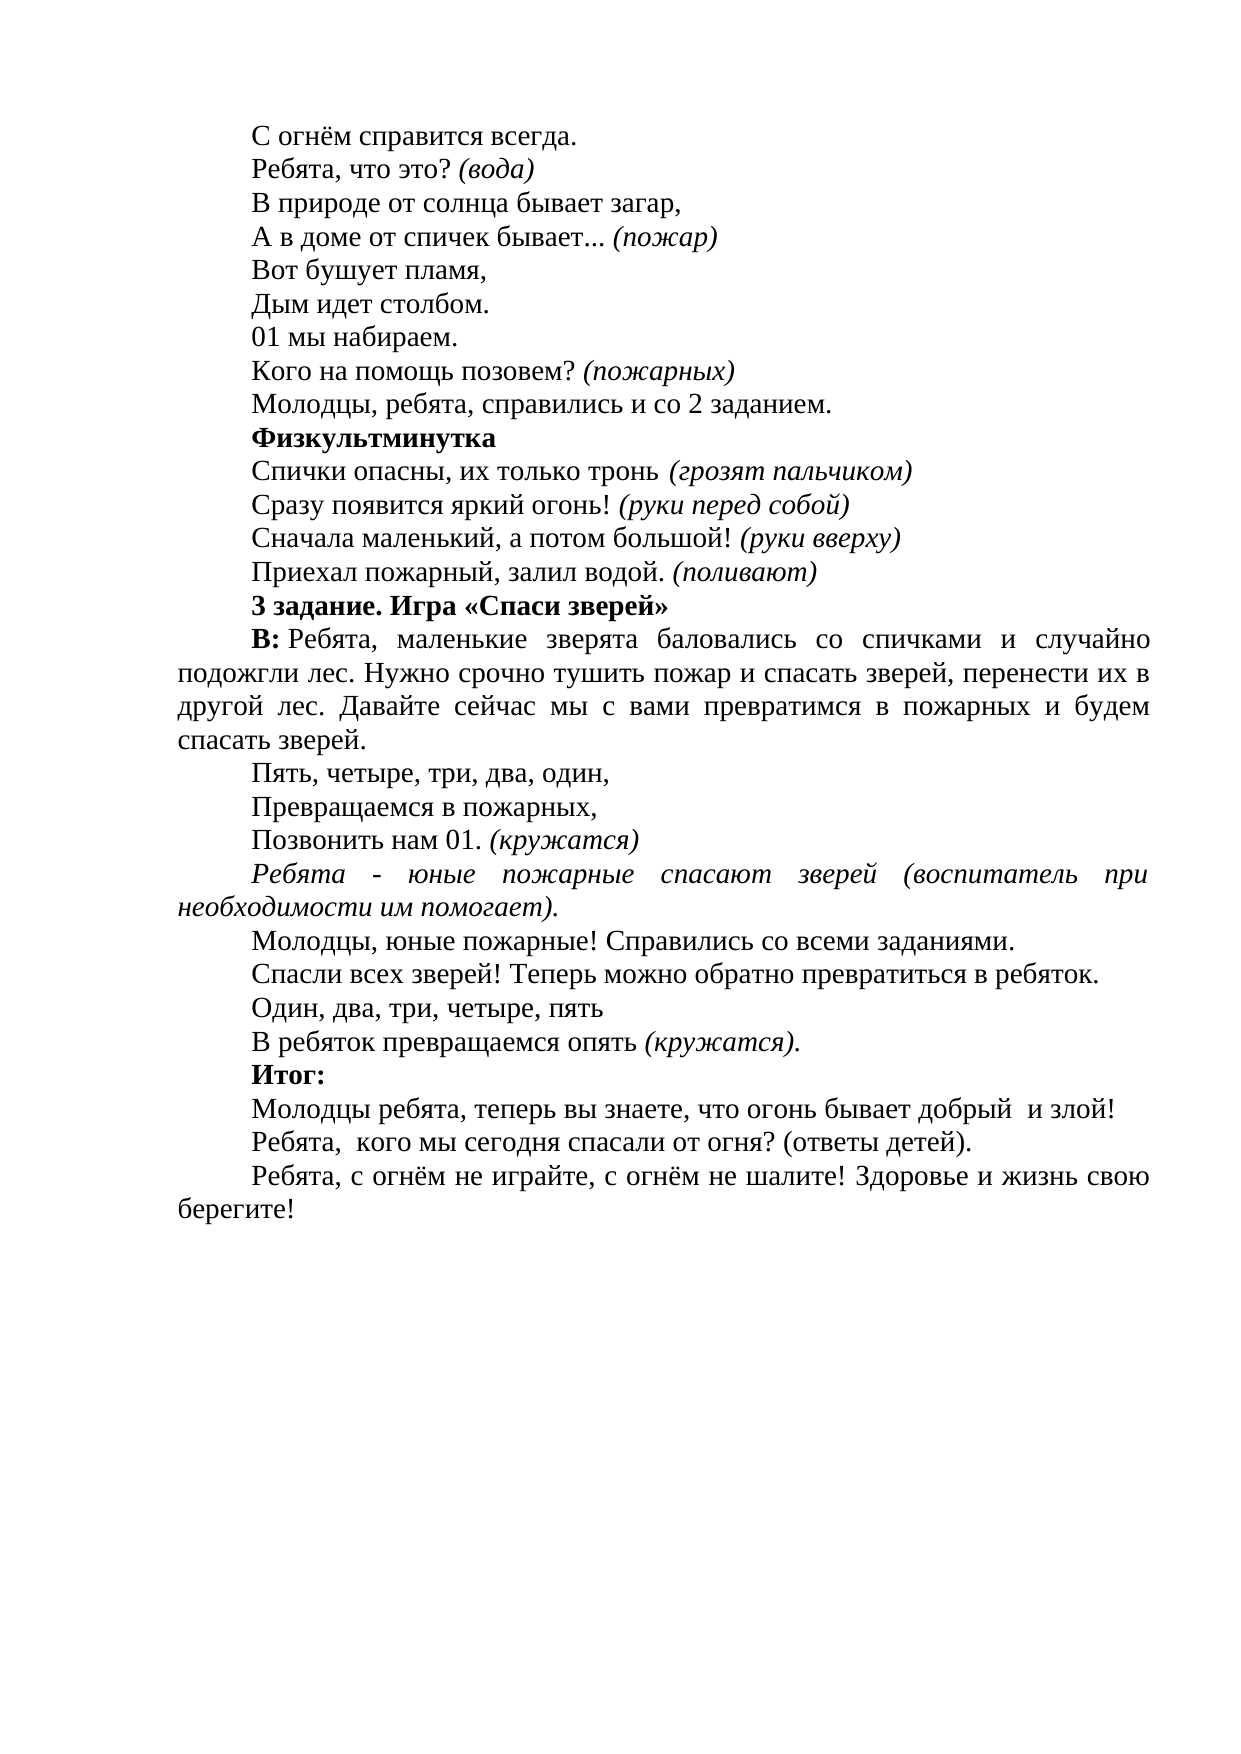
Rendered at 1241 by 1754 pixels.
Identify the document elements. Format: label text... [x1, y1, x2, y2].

text Превращаемся в пожарных, [177, 789, 1152, 822]
text Спички опасны, их только тронь (грозят пальчиком) [177, 453, 1152, 487]
text Дым идет столбом. [177, 286, 1152, 319]
text В природе от солнца бывает загар, [177, 185, 1152, 219]
text Молодцы, юные пожарные! Справились со всеми заданиями. [177, 923, 1152, 957]
text А в доме от спичек бывает... (пожар) [177, 219, 1152, 252]
text С огнём справится всегда. [177, 118, 1152, 152]
text Пять, четыре, три, два, один, [177, 755, 1152, 789]
text Приехал пожарный, залил водой. (поливают) [177, 554, 1152, 588]
text Вот бушует пламя, [177, 252, 1152, 286]
text Кого на помощь позовем? (пожарных) [177, 353, 1152, 386]
text Итог: [177, 1057, 1152, 1091]
text Позвонить нам 01. (кружатся) [177, 822, 1152, 856]
text Ребята - юные пожарные спасают зверей (воспитатель при необходимости им помогает). [177, 856, 1152, 923]
text В: Ребята, маленькие зверята баловались со спичками и случайно подожгли лес. Нужно срочно тушить пожар и спасать зверей, перенести их в другой лес. Давайте сейчас мы с вами превратимся в пожарных и будем спасать зверей. [177, 621, 1152, 755]
text Сразу появится яркий огонь! (руки перед собой) [177, 487, 1152, 521]
text Ребята, кого мы сегодня спасали от огня? (ответы детей). [177, 1124, 1152, 1158]
text В ребяток превращаемся опять (кружатся). [177, 1024, 1152, 1057]
text 3 задание. Игра «Спаси зверей» [177, 588, 1152, 621]
text Молодцы ребята, теперь вы знаете, что огонь бывает добрый и злой! [177, 1091, 1152, 1124]
text Сначала маленький, а потом большой! (руки вверху) [177, 521, 1152, 554]
text Один, два, три, четыре, пять [177, 990, 1152, 1024]
text 01 мы набираем. [177, 319, 1152, 353]
text Спасли всех зверей! Теперь можно обратно превратиться в ребяток. [177, 957, 1152, 990]
text Молодцы, ребята, справились и со 2 заданием. [177, 386, 1152, 420]
text Физкультминутка [177, 420, 1152, 453]
text Ребята, что это? (вода) [177, 152, 1152, 185]
text Ребята, с огнём не играйте, с огнём не шалите! Здоровье и жизнь свою берегите! [177, 1158, 1152, 1225]
